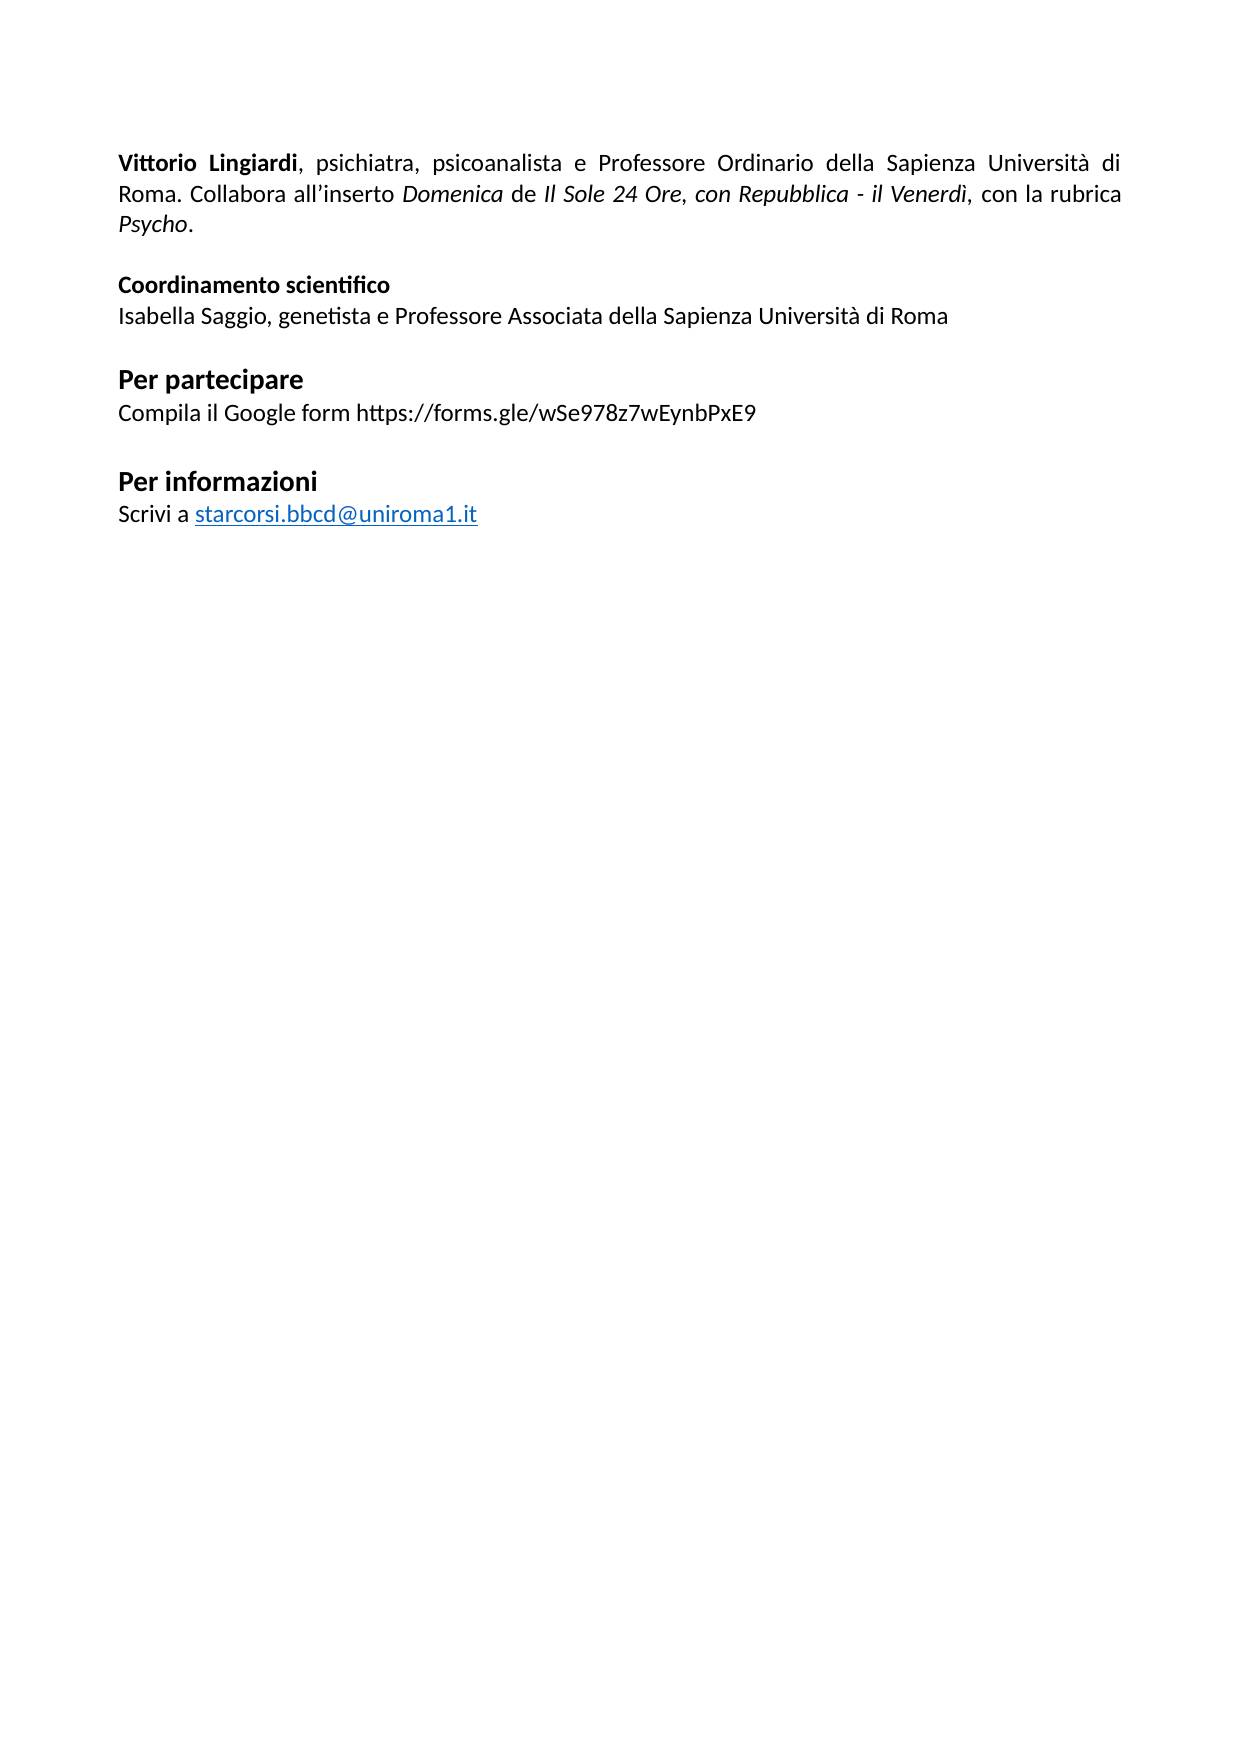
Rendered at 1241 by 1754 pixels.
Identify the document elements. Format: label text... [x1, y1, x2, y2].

text Per partecipare [118, 361, 1122, 397]
text Isabella Saggio, genetista e Professore Associata della Sapienza Università di Roma [118, 300, 1122, 331]
text Scrivi a starcorsi.bbcd@uniroma1.it [118, 499, 1122, 529]
text Coordinamento scientifico [118, 270, 1122, 300]
text Vittorio Lingiardi, psichiatra, psicoanalista e Professore Ordinario della Sapienza Università di Roma. Collabora all’inserto Domenica de Il Sole 24 Ore, con Repubblica - il Venerdì, con la rubrica Psycho. [118, 148, 1122, 239]
text Compila il Google form https://forms.gle/wSe978z7wEynbPxE9 [118, 397, 1122, 427]
text Per informazioni [118, 463, 1122, 499]
